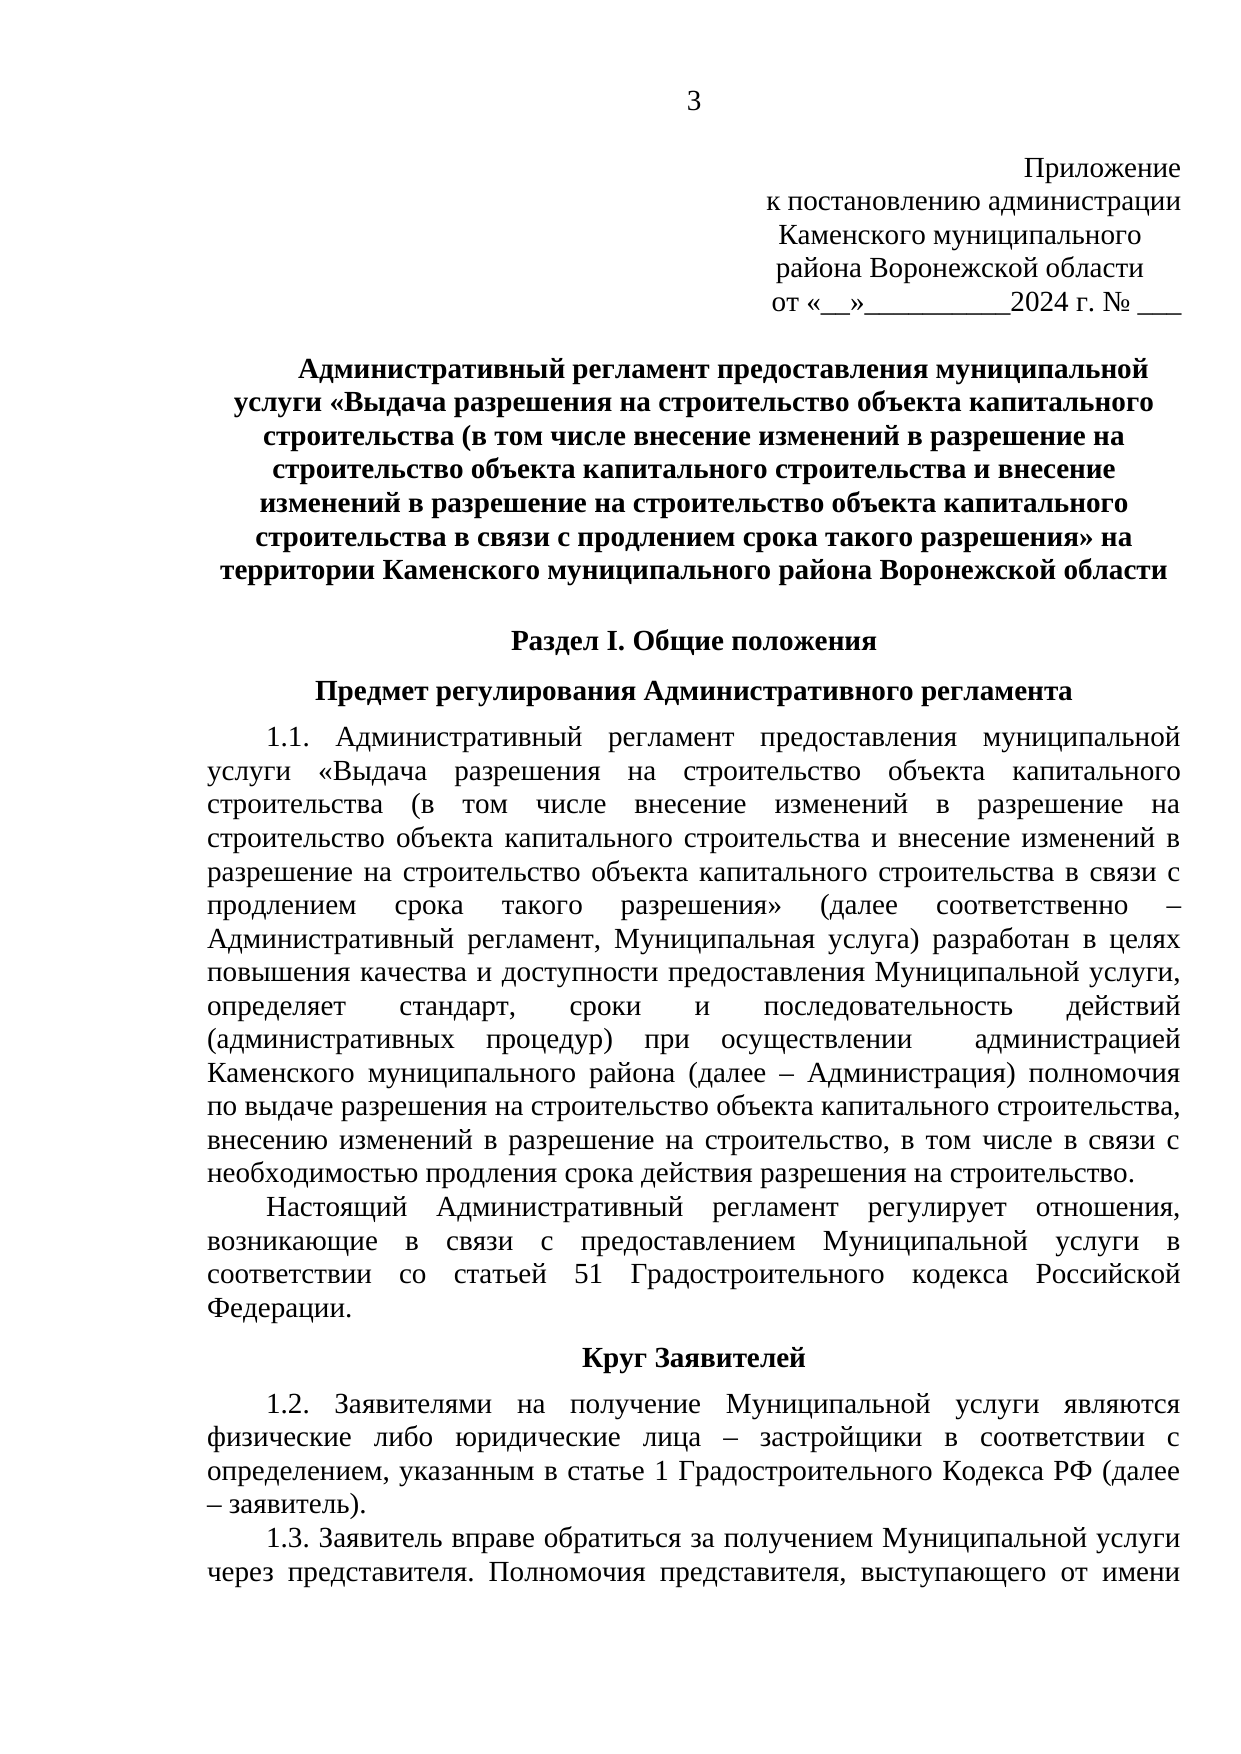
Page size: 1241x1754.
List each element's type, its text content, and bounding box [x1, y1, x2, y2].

text Каменского муниципального района Воронежской области [738, 217, 1181, 284]
text Административный регламент предоставления муниципальной услуги «Выдача разрешения на строительство объекта капитального строительства (в том числе внесение изменений в разрешение на строительство объекта капитального строительства и внесение изменений в разрешение на строительство объекта капитального строительства в связи с продлением срока такого разрешения» на территории Каменского муниципального района Воронежской области [207, 351, 1181, 586]
text Приложение [207, 150, 1181, 183]
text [207, 1520, 1181, 1587]
subtitle Предмет регулирования Административного регламента [207, 673, 1181, 707]
text 1.1. Административный регламент предоставления муниципальной услуги «Выдача разрешения на строительство объекта капитального строительства (в том числе внесение изменений в разрешение на строительство объекта капитального строительства и внесение изменений в разрешение на строительство объекта капитального строительства в связи с продлением срока такого разрешения» (далее соответственно – Административный регламент, Муниципальная услуга) разработан в целях повышения качества и доступности предоставления Муниципальной услуги, определяет стандарт, сроки и последовательность действий (административных процедур) при осуществлении администрацией Каменского муниципального района (далее – Администрация) полномочия по выдаче разрешения на строительство объекта капитального строительства, внесению изменений в разрешение на строительство, в том числе в связи с необходимостью продления срока действия разрешения на строительство. [207, 719, 1181, 1189]
text к постановлению администрации [738, 183, 1181, 217]
subtitle Раздел I. Общие положения [207, 623, 1181, 657]
text от «__»__________2024 г. № ___ [738, 284, 1181, 317]
text 1.2. Заявителями на получение Муниципальной услуги являются физические либо юридические лица – застройщики в соответствии с определением, указанным в статье 1 Градостроительного Кодекса РФ (далее – заявитель). [207, 1386, 1181, 1520]
subtitle Круг Заявителей [207, 1340, 1181, 1373]
text Настоящий Административный регламент регулирует отношения, возникающие в связи с предоставлением Муниципальной услуги в соответствии со статьей 51 Градостроительного кодекса Российской Федерации. [207, 1189, 1181, 1323]
